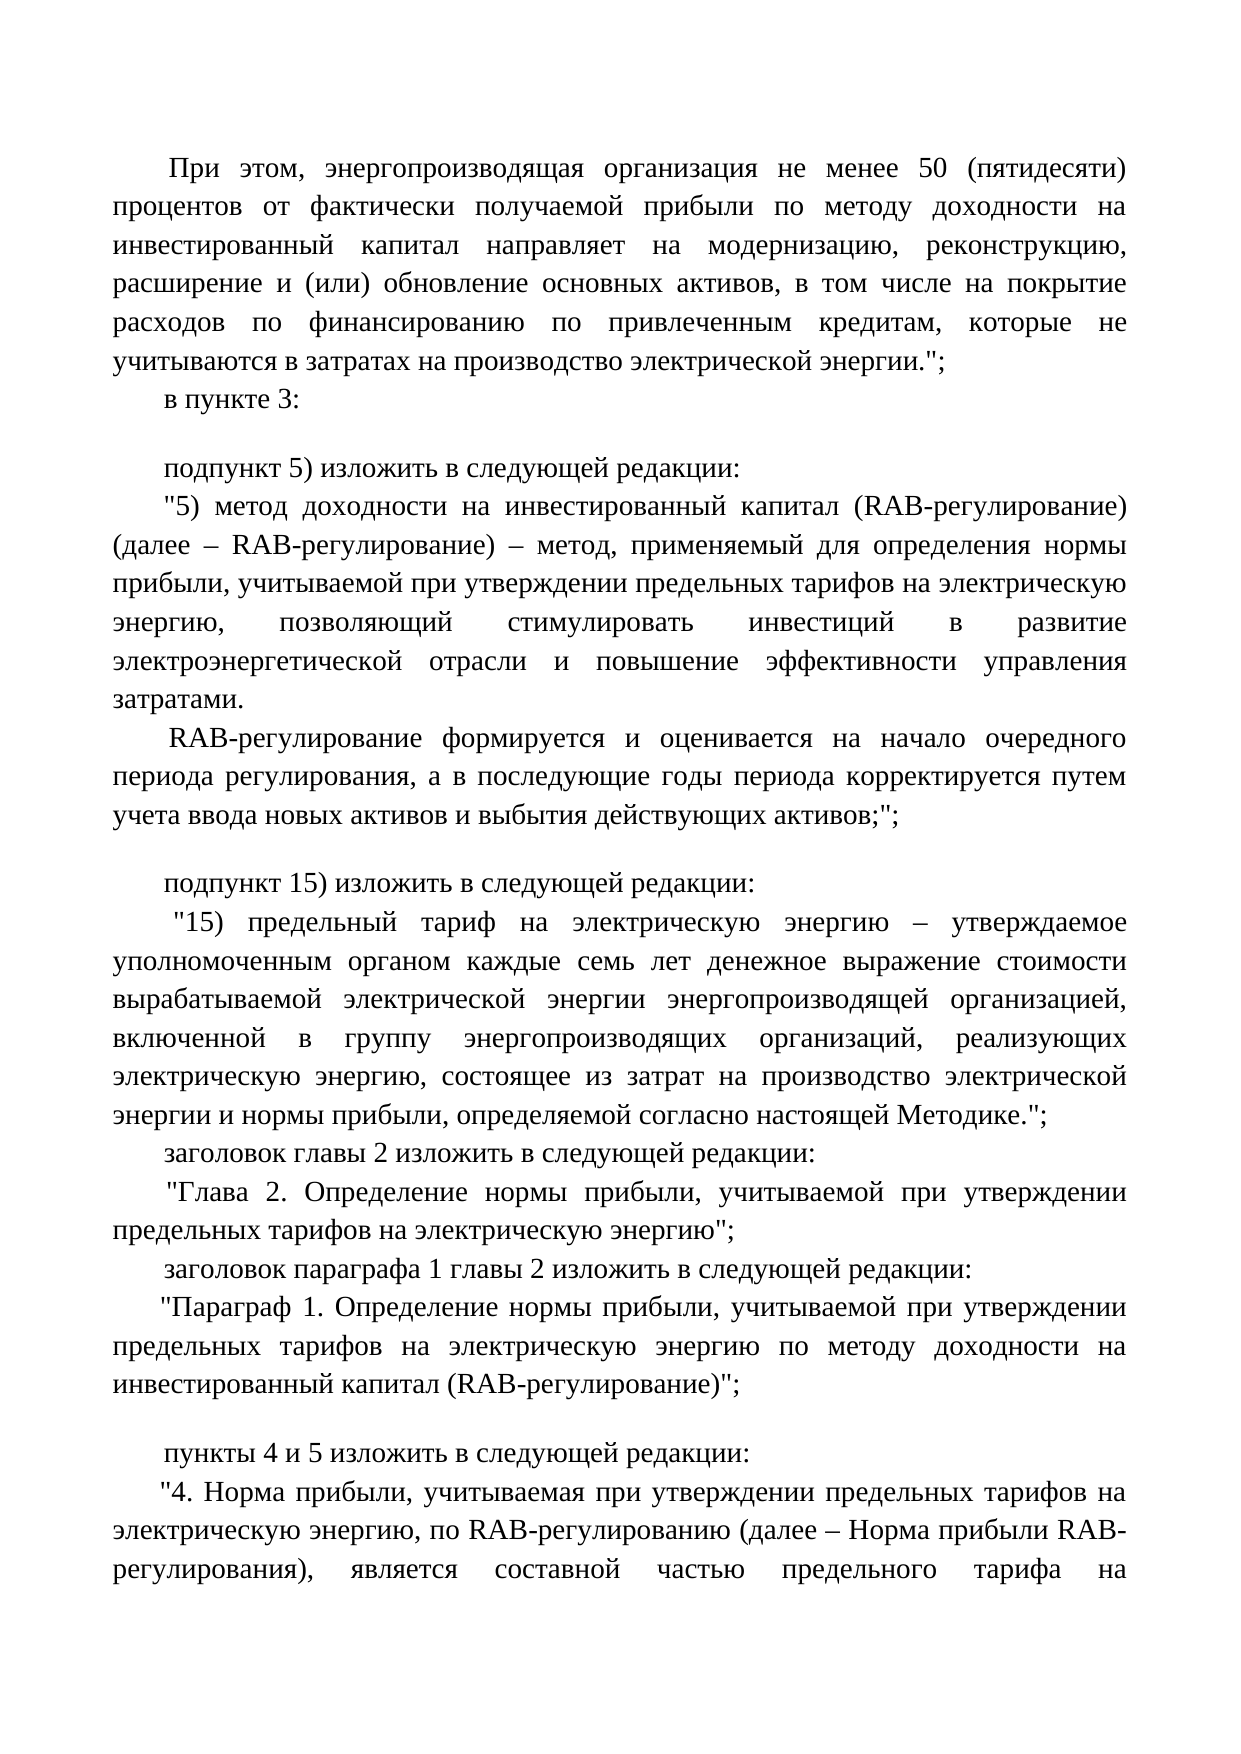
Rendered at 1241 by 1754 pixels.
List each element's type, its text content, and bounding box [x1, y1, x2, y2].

text "15) предельный тариф на электрическую энергию – утверждаемое уполномоченным органом каждые семь лет денежное выражение стоимости вырабатываемой электрической энергии энергопроизводящей организацией, включенной в группу энергопроизводящих организаций, реализующих электрическую энергию, состоящее из затрат на производство электрической энергии и нормы прибыли, определяемой согласно настоящей Методике."; [112, 904, 1128, 1130]
text подпункт 5) изложить в следующей редакции: [112, 450, 1128, 483]
text в пункте 3: [112, 381, 1128, 415]
text "Глава 2. Определение нормы прибыли, учитываемой при утверждении предельных тарифов на электрическую энергию"; [112, 1174, 1128, 1246]
text пункты 4 и 5 изложить в следующей редакции: [112, 1435, 1128, 1469]
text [112, 1474, 1128, 1584]
text RAB-регулирование формируется и оценивается на начало очередного периода регулирования, а в последующие годы периода корректируется путем учета ввода новых активов и выбытия действующих активов;"; [112, 720, 1128, 830]
text подпункт 15) изложить в следующей редакции: [112, 866, 1128, 899]
text заголовок параграфа 1 главы 2 изложить в следующей редакции: [112, 1251, 1128, 1284]
text "5) метод доходности на инвестированный капитал (RAB-регулирование) (далее – RAB-регулирование) – метод, применяемый для определения нормы прибыли, учитываемой при утверждении предельных тарифов на электрическую энергию, позволяющий стимулировать инвестиций в развитие электроэнергетической отрасли и повышение эффективности управления затратами. [112, 488, 1128, 715]
text При этом, энергопроизводящая организация не менее 50 (пятидесяти) процентов от фактически получаемой прибыли по методу доходности на инвестированный капитал направляет на модернизацию, реконструкцию, расширение и (или) обновление основных активов, в том числе на покрытие расходов по финансированию по привлеченным кредитам, которые не учитываются в затратах на производство электрической энергии."; [112, 150, 1128, 376]
text "Параграф 1. Определение нормы прибыли, учитываемой при утверждении предельных тарифов на электрическую энергию по методу доходности на инвестированный капитал (RAB-регулирование)"; [112, 1289, 1128, 1400]
text заголовок главы 2 изложить в следующей редакции: [112, 1135, 1128, 1169]
